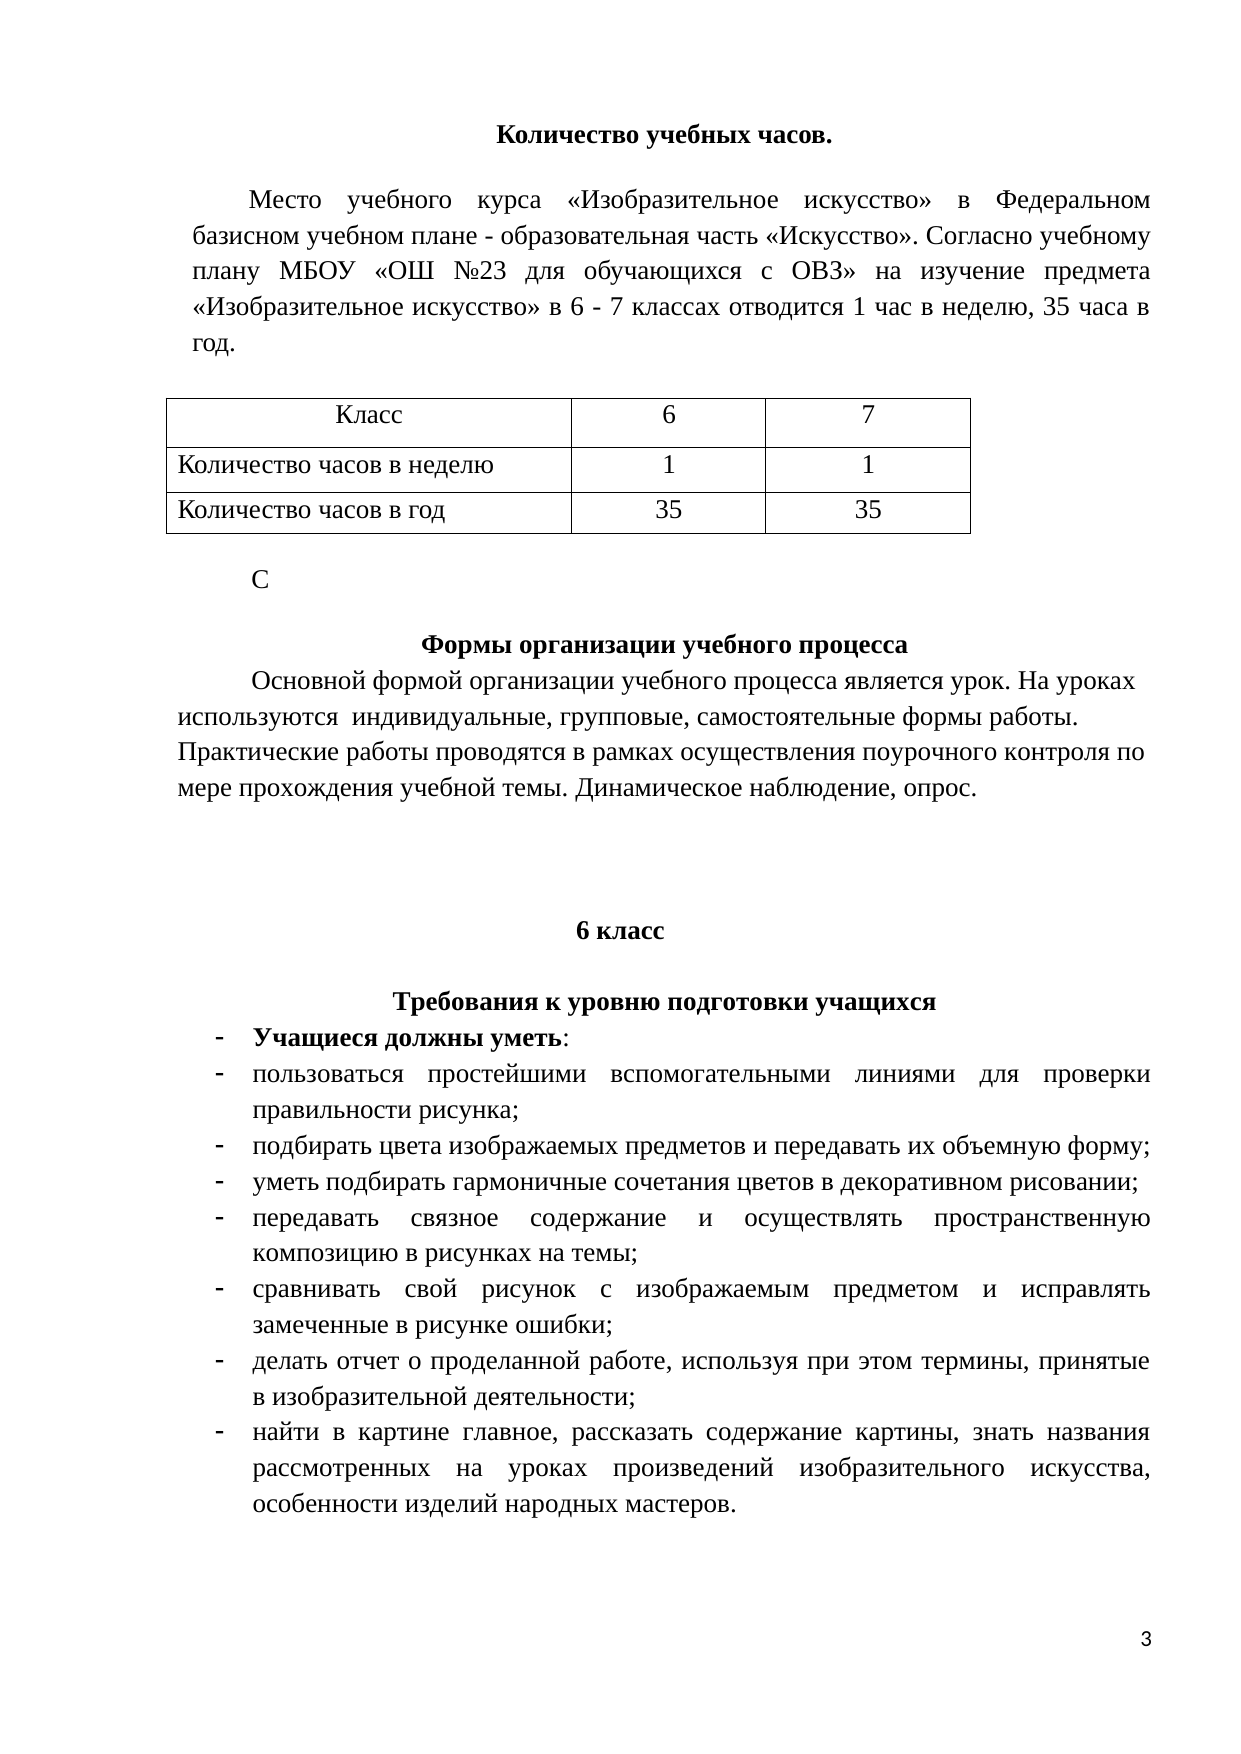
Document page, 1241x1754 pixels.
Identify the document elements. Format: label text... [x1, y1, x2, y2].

text Формы организации учебного процесса [177, 628, 1152, 659]
subtitle С [177, 563, 1152, 594]
table_header Класс [167, 399, 571, 447]
text Требования к уровню подготовки учащихся [177, 986, 1152, 1017]
list передавать связное содержание и осуществлять пространственную композицию в рисунках на темы; [215, 1201, 1152, 1268]
list подбирать цвета изображаемых предметов и передавать их объемную форму; [215, 1129, 1152, 1160]
text Основной формой организации учебного процесса является урок. На уроках используются индивидуальные, групповые, самостоятельные формы работы. Практические работы проводятся в рамках осуществления поурочного контроля по мере прохождения учебной темы. Динамическое наблюдение, опрос. [177, 664, 1152, 802]
list уметь подбирать гармоничные сочетания цветов в декоративном рисовании; [215, 1165, 1152, 1196]
subtitle Количество учебных часов. [177, 118, 1152, 149]
table_header 7 [766, 399, 970, 447]
table_cell 1 [766, 448, 970, 492]
table_header 6 [572, 399, 765, 447]
list сравнивать свой рисунок с изображаемым предметом и исправлять замеченные в рисунке ошибки; [215, 1272, 1152, 1339]
list найти в картине главное, рассказать содержание картины, знать названия рассмотренных на уроках произведений изобразительного искусства, особенности изделий народных мастеров. [215, 1415, 1152, 1518]
table_cell 1 [572, 448, 765, 492]
text 6 класс [177, 914, 1152, 945]
list делать отчет о проделанной работе, используя при этом термины, принятые в изобразительной деятельности; [215, 1344, 1152, 1411]
list Учащиеся должны уметь: [215, 1021, 1152, 1052]
table_cell Количество часов в год [167, 493, 571, 533]
table_cell Количество часов в неделю [167, 448, 571, 492]
table_cell 35 [572, 493, 765, 533]
subtitle Место учебного курса «Изобразительное искусство» в Федеральном базисном учебном плане - образовательная часть «Искусство». Согласно учебному плану МБОУ «ОШ №23 для обучающихся с ОВЗ» на изучение предмета «Изобразительное искусство» в 6 - 7 классах отводится 1 час в неделю, 35 часа в год. [192, 183, 1152, 357]
list пользоваться простейшими вспомогательными линиями для проверки правильности рисунка; [215, 1057, 1152, 1124]
table_cell 35 [766, 493, 970, 533]
